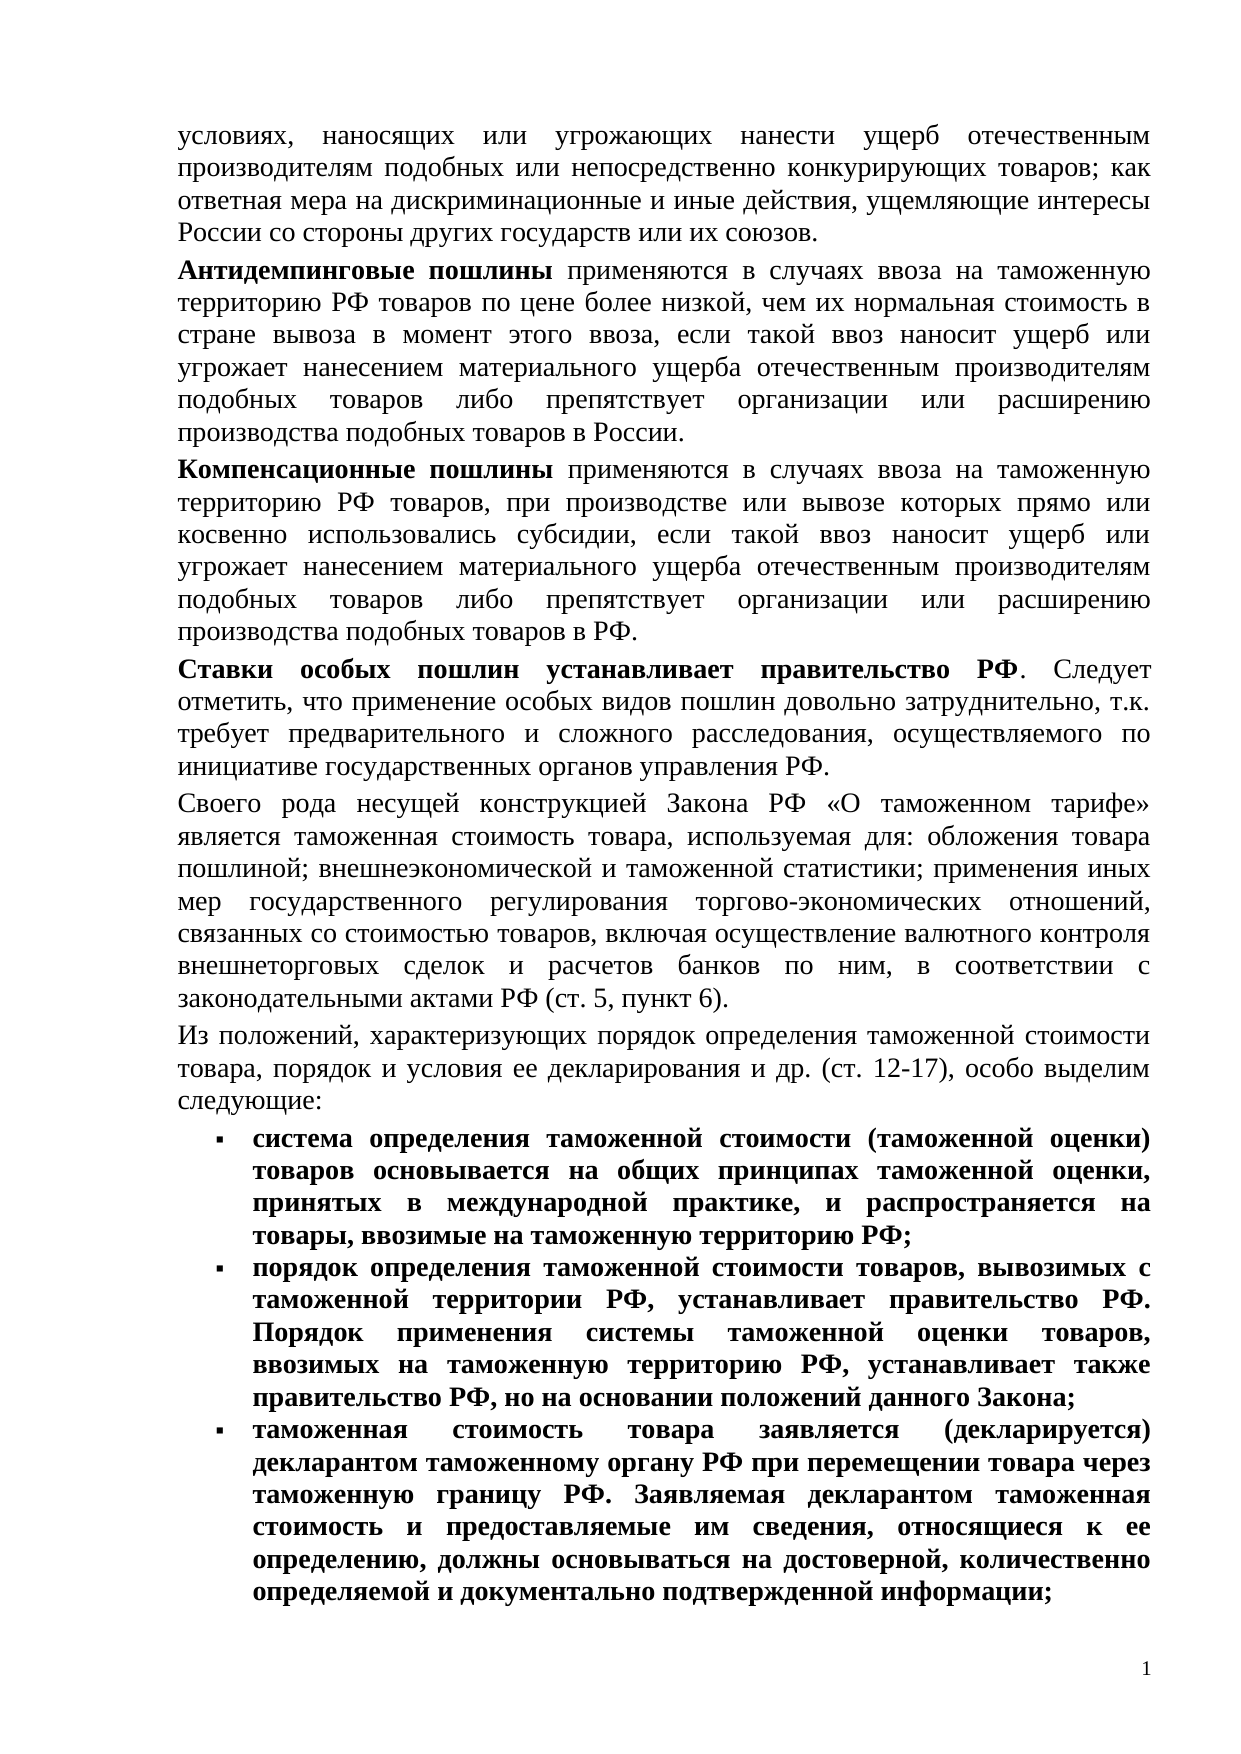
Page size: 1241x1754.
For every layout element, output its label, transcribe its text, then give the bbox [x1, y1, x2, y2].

text Компенсационные пошлины применяются в случаях ввоза на таможенную территорию РФ товаров, при производстве или вывозе которых прямо или косвенно использовались субсидии, если такой ввоз наносит ущерб или угрожает нанесением материального ущерба отечественным производителям подобных товаров либо препятствует организации или расширению производства подобных товаров в РФ. [177, 452, 1152, 647]
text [177, 118, 1152, 248]
list порядок определения таможенной стоимости товаров, вывозимых с таможенной территории РФ, устанавливает правительство РФ. Порядок применения системы таможенной оценки товаров, ввозимых на таможенную территорию РФ, устанавливает также правительство РФ, но на основании положений данного Закона; [215, 1250, 1152, 1412]
text Своего рода несущей конструкцией Закона РФ «О таможенном тарифе» является таможенная стоимость товара, используемая для: обложения товара пошлиной; внешнеэкономической и таможенной статистики; применения иных мер государственного регулирования торгово-экономических отношений, связанных со стоимостью товаров, включая осуществление валютного контроля внешнеторговых сделок и расчетов банков по ним, в соответствии с законодательными актами РФ (ст. 5, пункт 6). [177, 786, 1152, 1013]
text Антидемпинговые пошлины применяются в случаях ввоза на таможенную территорию РФ товаров по цене более низкой, чем их нормальная стоимость в стране вывоза в момент этого ввоза, если такой ввоз наносит ущерб или угрожает нанесением материального ущерба отечественным производителям подобных товаров либо препятствует организации или расширению производства подобных товаров в России. [177, 253, 1152, 447]
list система определения таможенной стоимости (таможенной оценки) товаров основывается на общих принципах таможенной оценки, принятых в международной практике, и распространяется на товары, ввозимые на таможенную территорию РФ; [215, 1121, 1152, 1250]
text Из положений, характеризующих порядок определения таможенной стоимости товара, порядок и условия ее декларирования и др. (ст. 12-17), особо выделим следующие: [177, 1018, 1152, 1116]
list таможенная стоимость товара заявляется (декларируется) декларантом таможенному органу РФ при перемещении товара через таможенную границу РФ. Заявляемая декларантом таможенная стоимость и предоставляемые им сведения, относящиеся к ее определению, должны основываться на достоверной, количественно определяемой и документально подтвержденной информации; [215, 1412, 1152, 1607]
text Ставки особых пошлин устанавливает правительство РФ. Следует отметить, что применение особых видов пошлин довольно затруднительно, т.к. требует предварительного и сложного расследования, осуществляемого по инициативе государственных органов управления РФ. [177, 652, 1152, 781]
